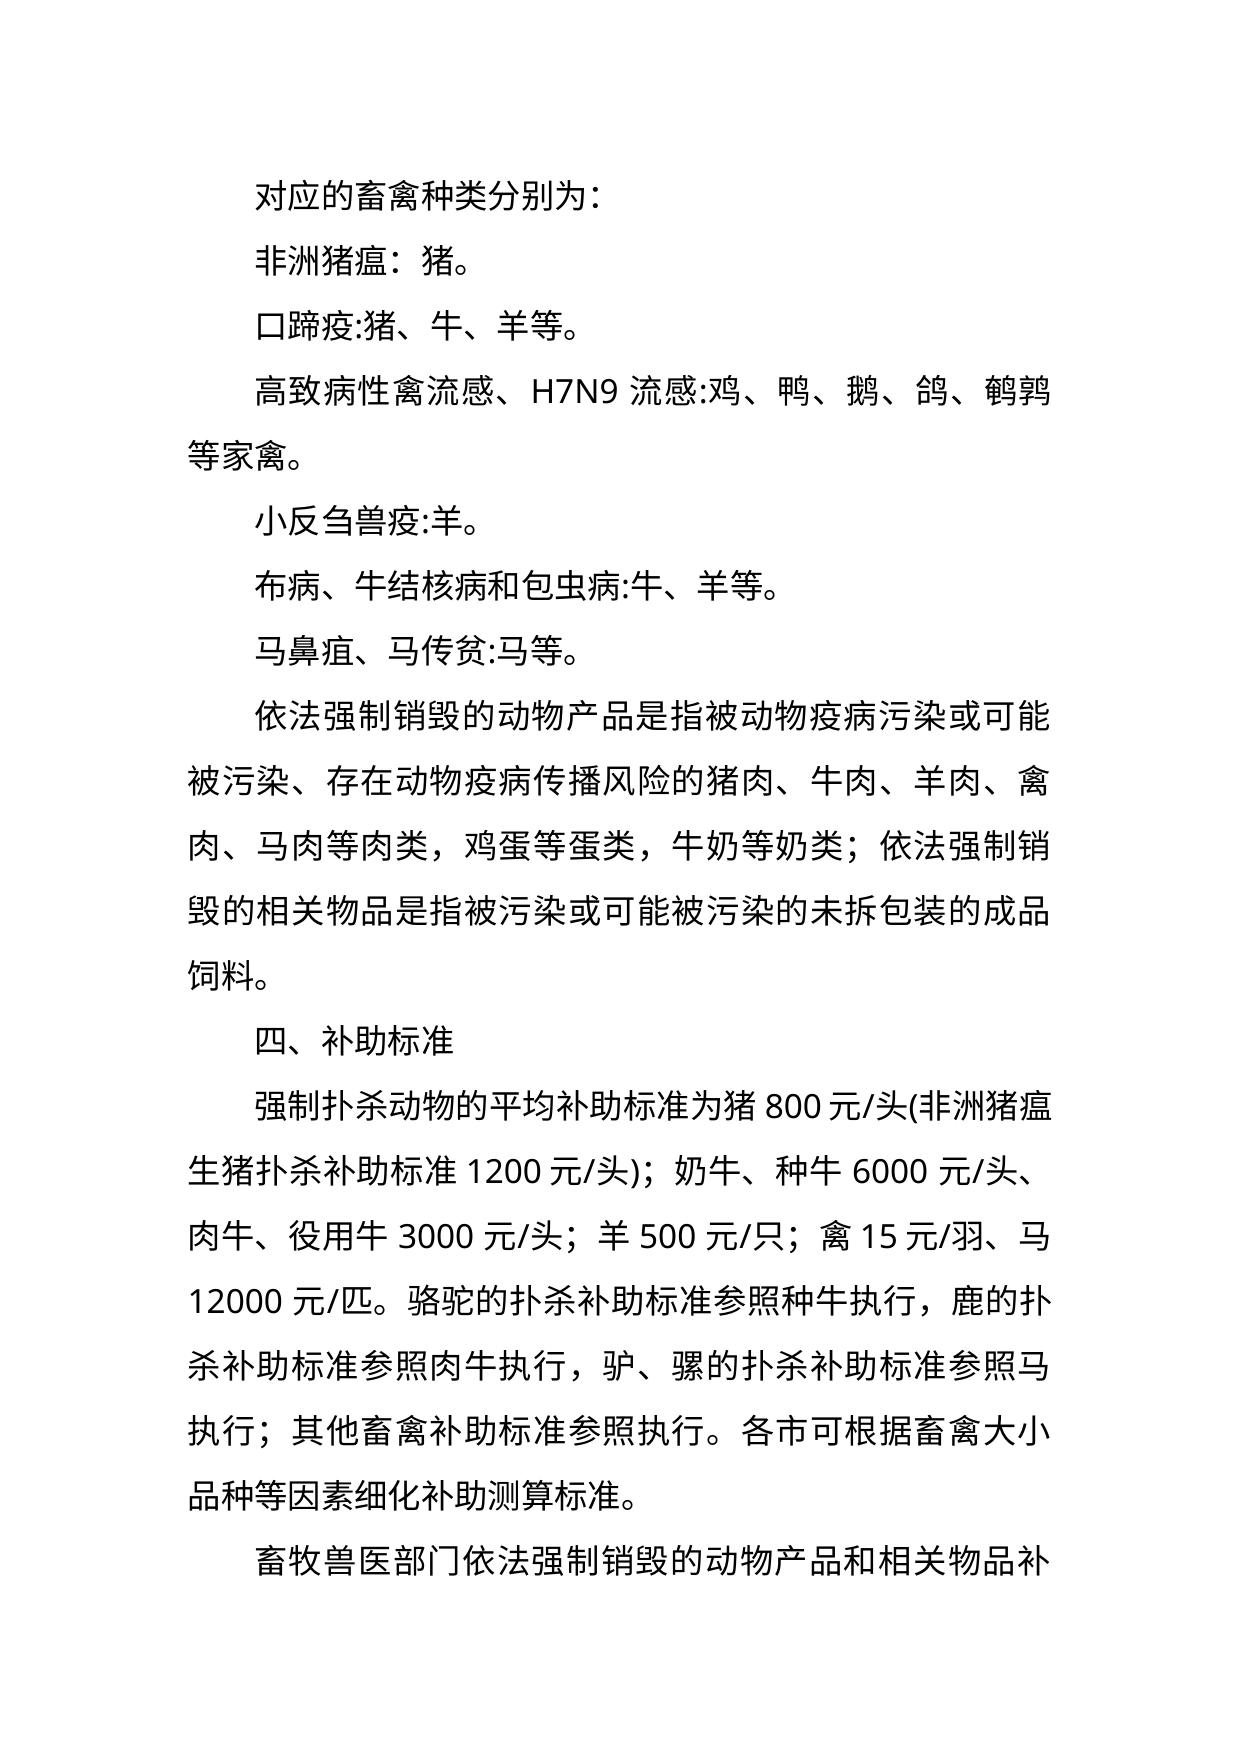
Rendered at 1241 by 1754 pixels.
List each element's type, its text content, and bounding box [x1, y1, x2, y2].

text 四、补助标准 [187, 1007, 1053, 1072]
text 口蹄疫:猪、牛、羊等。 [187, 292, 1053, 357]
text 马鼻疽、马传贫:马等。 [187, 617, 1053, 682]
text 布病、牛结核病和包虫病:牛、羊等。 [187, 552, 1053, 617]
text 强制扑杀动物的平均补助标准为猪800元/头(非洲猪瘟生猪扑杀补助标准1200元/头)；奶牛、种牛 6000 元/头、肉牛、役用牛 3000 元/头；羊 500 元/只；禽15元/羽、马 12000 元/匹。骆驼的扑杀补助标准参照种牛执行，鹿的扑杀补助标准参照肉牛执行，驴、骡的扑杀补助标准参照马执行；其他畜禽补助标准参照执行。各市可根据畜禽大小、品种等因素细化补助测算标准。 [187, 1072, 1053, 1527]
text 依法强制销毁的动物产品是指被动物疫病污染或可能被污染、存在动物疫病传播风险的猪肉、牛肉、羊肉、禽肉、马肉等肉类，鸡蛋等蛋类，牛奶等奶类；依法强制销毁的相关物品是指被污染或可能被污染的未拆包装的成品饲料。 [187, 682, 1053, 1007]
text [187, 1527, 1053, 1592]
text 小反刍兽疫:羊。 [187, 487, 1053, 552]
text 对应的畜禽种类分别为： [187, 162, 1053, 227]
text 高致病性禽流感、H7N9 流感:鸡、鸭、鹅、鸽、鹌鹑等家禽。 [187, 357, 1053, 487]
text 非洲猪瘟：猪。 [187, 227, 1053, 292]
